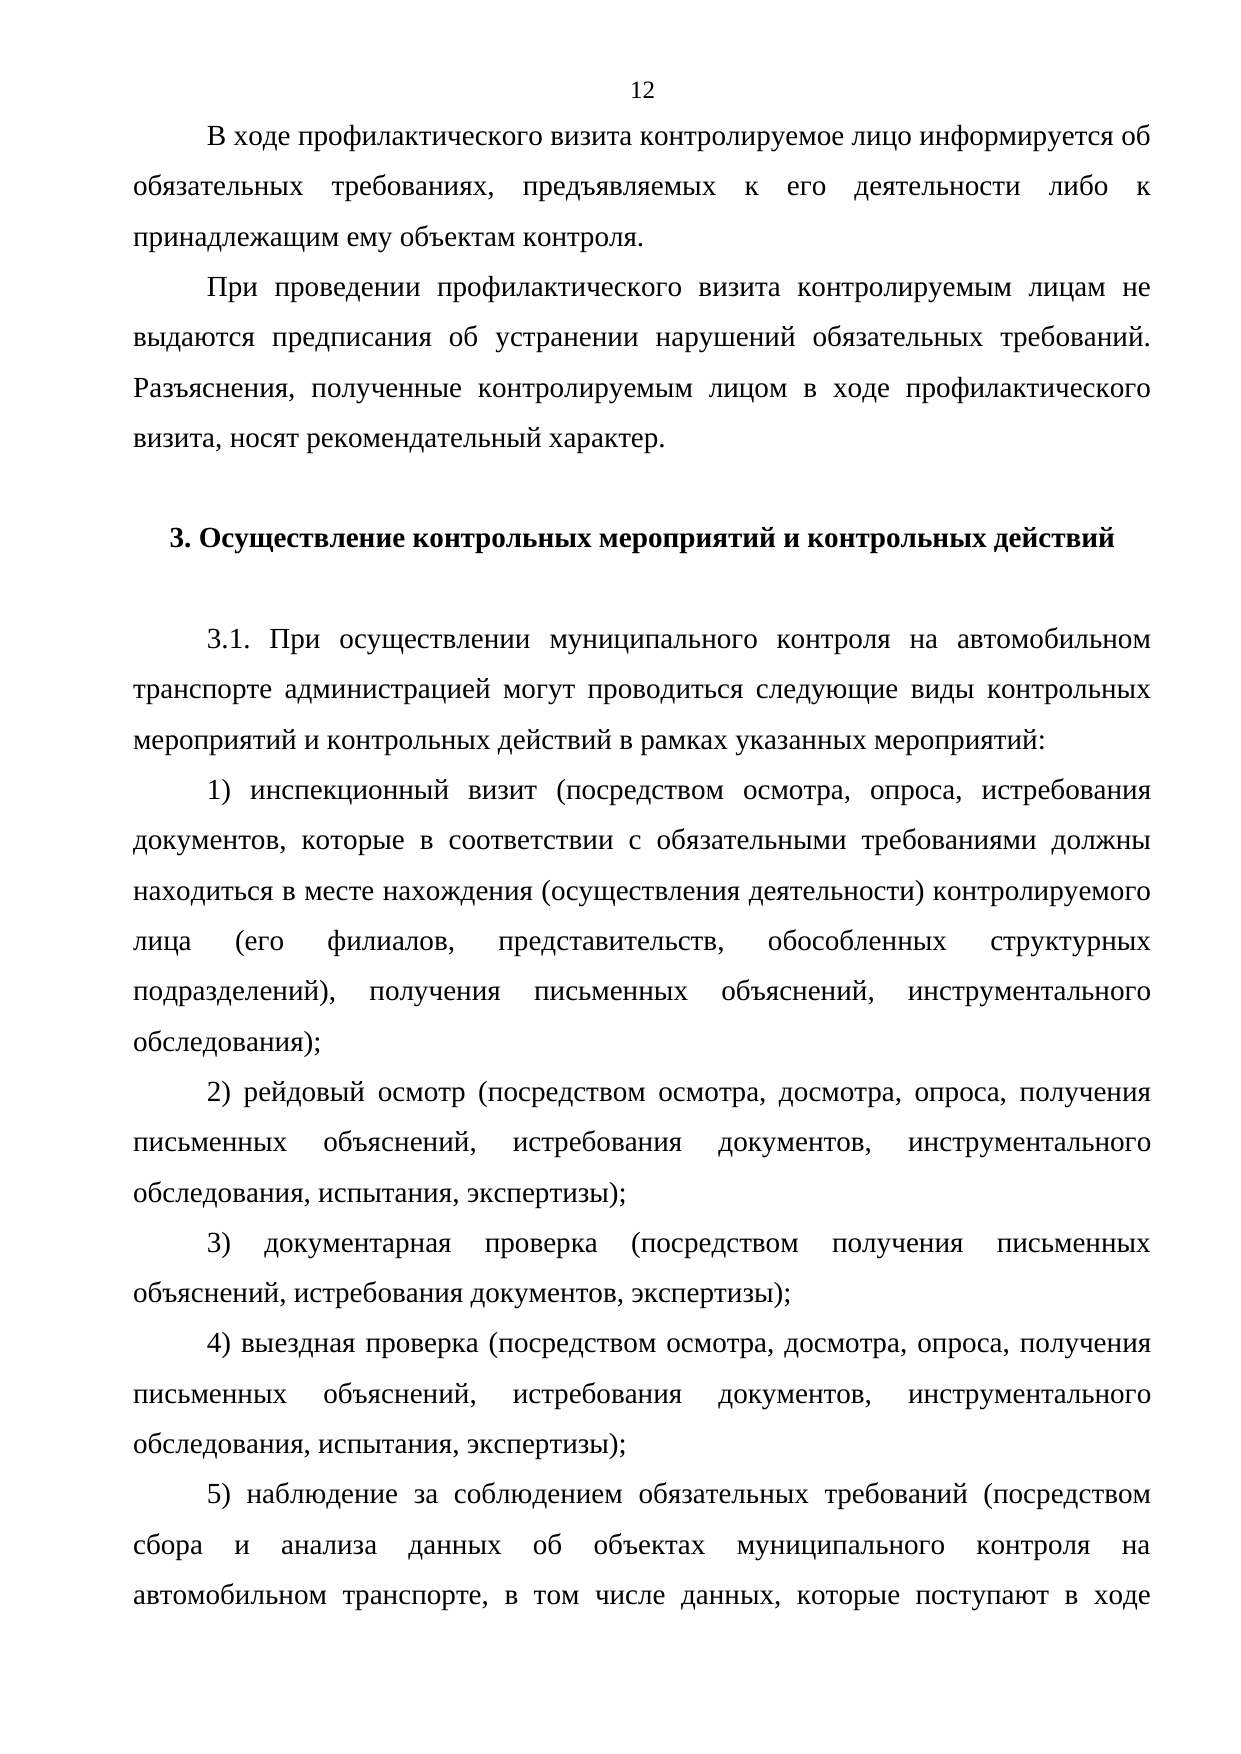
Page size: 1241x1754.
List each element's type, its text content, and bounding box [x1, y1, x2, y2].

text 1) инспекционный визит (посредством осмотра, опроса, истребования документов, которые в соответствии с обязательными требованиями должны находиться в месте нахождения (осуществления деятельности) контролируемого лица (его филиалов, представительств, обособленных структурных подразделений), получения письменных объяснений, инструментального обследования); [133, 772, 1152, 1057]
text 3.1. При осуществлении муниципального контроля на автомобильном транспорте администрацией могут проводиться следующие виды контрольных мероприятий и контрольных действий в рамках указанных мероприятий: [133, 621, 1152, 755]
text 3. Осуществление контрольных мероприятий и контрольных действий [133, 521, 1152, 554]
text 3) документарная проверка (посредством получения письменных объяснений, истребования документов, экспертизы); [133, 1225, 1152, 1309]
text 4) выездная проверка (посредством осмотра, досмотра, опроса, получения письменных объяснений, истребования документов, инструментального обследования, испытания, экспертизы); [133, 1326, 1152, 1460]
text 2) рейдовый осмотр (посредством осмотра, досмотра, опроса, получения письменных объяснений, истребования документов, инструментального обследования, испытания, экспертизы); [133, 1074, 1152, 1208]
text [133, 1477, 1152, 1611]
text В ходе профилактического визита контролируемое лицо информируется об обязательных требованиях, предъявляемых к его деятельности либо к принадлежащим ему объектам контроля. [133, 118, 1152, 252]
text При проведении профилактического визита контролируемым лицам не выдаются предписания об устранении нарушений обязательных требований. Разъяснения, полученные контролируемым лицом в ходе профилактического визита, носят рекомендательный характер. [133, 269, 1152, 453]
